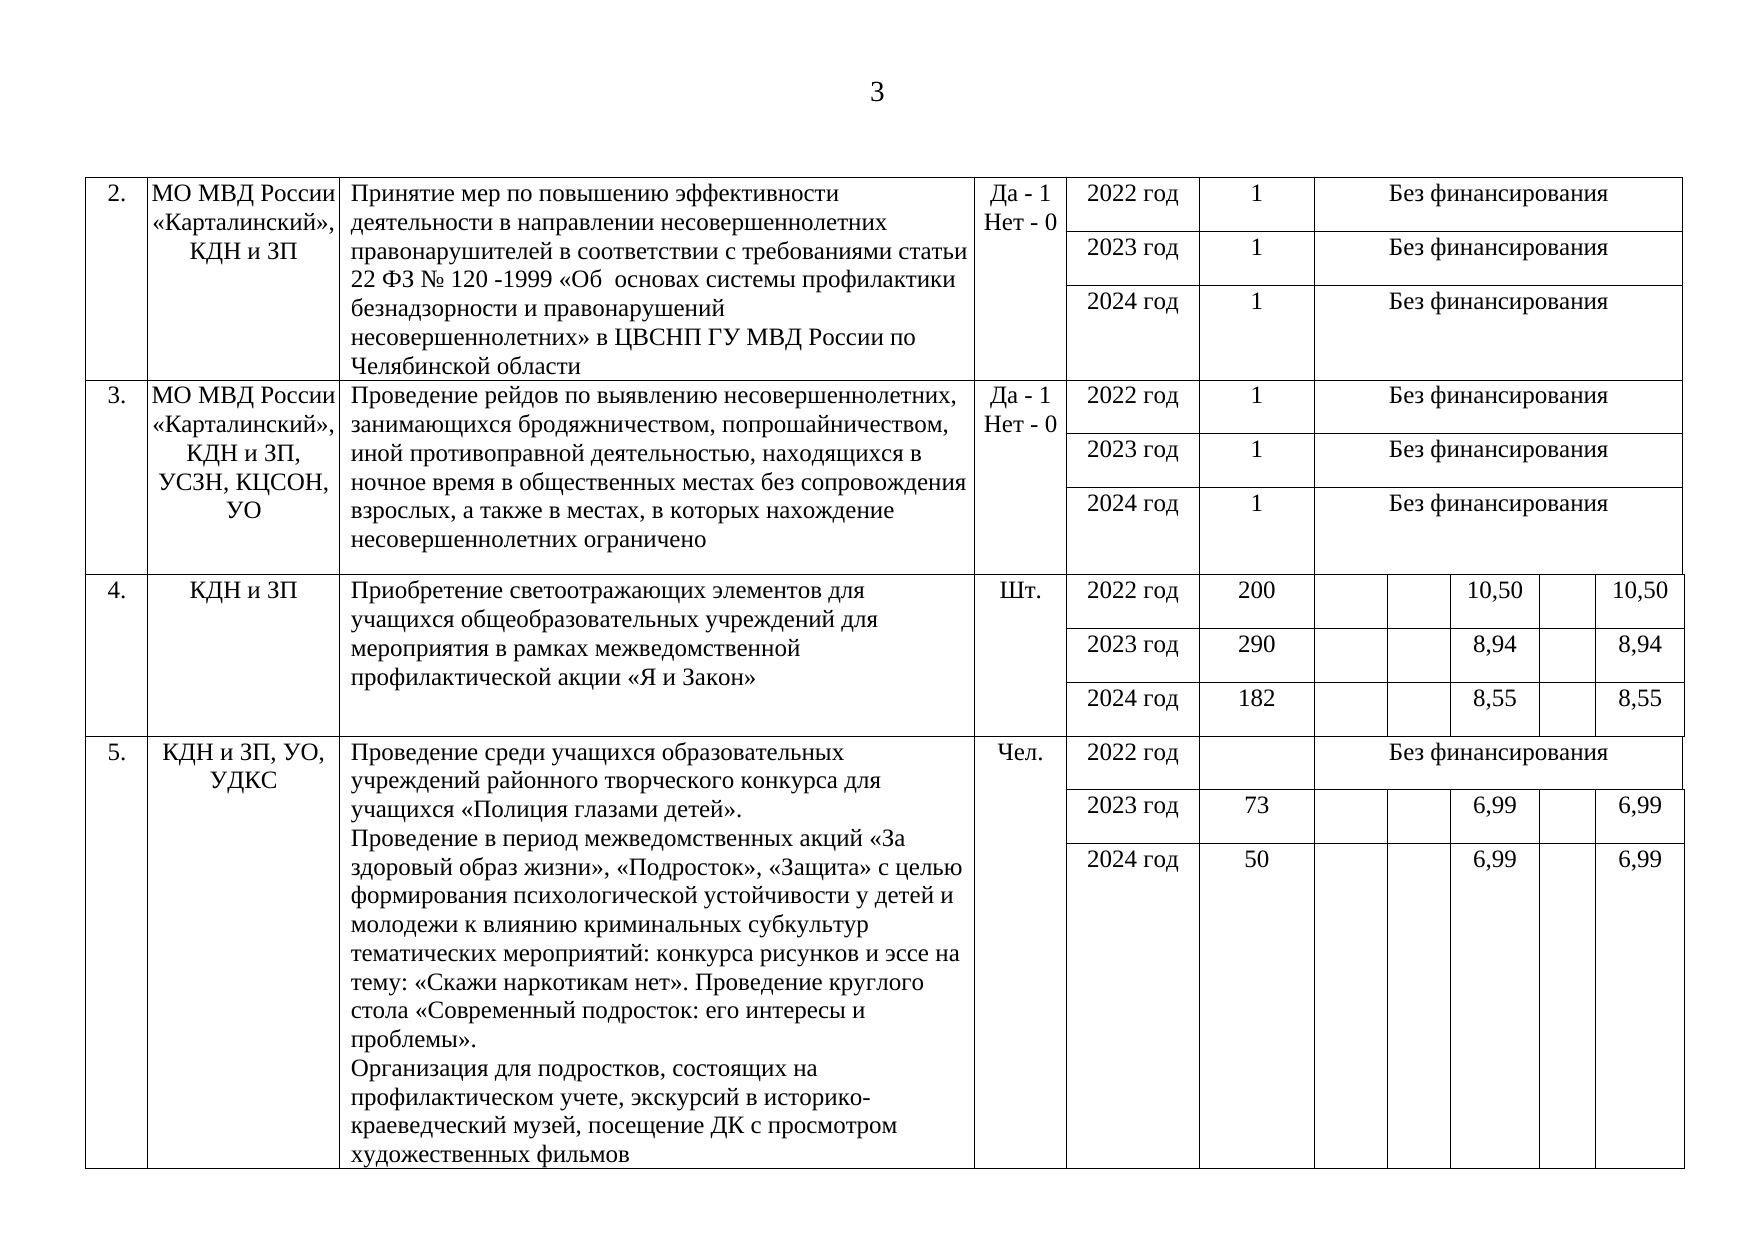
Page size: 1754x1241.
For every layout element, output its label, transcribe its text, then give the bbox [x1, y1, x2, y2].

table_cell 5. [86, 737, 147, 1168]
table_cell КДН и ЗП, УО, УДКС [148, 737, 339, 1168]
table_cell [1315, 575, 1387, 628]
table_cell Без финансирования [1315, 737, 1682, 789]
table_cell Без финансирования [1315, 488, 1682, 574]
table_cell Чел. [975, 737, 1066, 1168]
table_cell [1388, 790, 1450, 843]
table_cell [1315, 844, 1387, 1168]
table_cell 10,50 [1451, 575, 1539, 628]
table_cell МО МВД России «Карталинский», КДН и ЗП, УСЗН, КЦСОН, УО [148, 381, 339, 574]
table_cell [1540, 683, 1595, 736]
table_cell 2023 год [1067, 790, 1199, 843]
table_cell [1540, 790, 1595, 843]
table_cell 2. [86, 178, 147, 379]
table_cell 8,55 [1451, 683, 1539, 736]
table_cell 2022 год [1067, 737, 1199, 789]
table_cell 200 [1200, 575, 1314, 628]
table_cell [1200, 737, 1314, 789]
table_cell 10,50 [1596, 575, 1684, 628]
table_cell 8,94 [1451, 629, 1539, 682]
table_cell 6,99 [1451, 844, 1539, 1168]
table_cell Да - 1 Нет - 0 [975, 178, 1066, 379]
table_cell КДН и ЗП [148, 575, 339, 736]
table_cell 8,94 [1596, 629, 1684, 682]
table_cell Без финансирования [1315, 434, 1682, 487]
table_cell 50 [1200, 844, 1314, 1168]
table_cell 1 [1200, 434, 1314, 487]
table_cell [1540, 629, 1595, 682]
table_cell Без финансирования [1315, 178, 1682, 231]
table_cell МО МВД России «Карталинский», КДН и ЗП [148, 178, 339, 379]
table_cell Без финансирования [1315, 232, 1682, 285]
table_cell Да - 1 Нет - 0 [975, 381, 1066, 574]
table_cell [1540, 575, 1595, 628]
table_cell 2022 год [1067, 381, 1199, 433]
table_cell 2024 год [1067, 286, 1199, 379]
table_cell 1 [1200, 178, 1314, 231]
table_cell [1315, 683, 1387, 736]
table_cell [1388, 683, 1450, 736]
table_cell [1388, 844, 1450, 1168]
table_cell Без финансирования [1315, 286, 1682, 379]
table_cell [1388, 575, 1450, 628]
table_cell 8,55 [1596, 683, 1684, 736]
table_cell 182 [1200, 683, 1314, 736]
table_cell 6,99 [1596, 844, 1684, 1168]
table_cell [1388, 629, 1450, 682]
table_cell 1 [1200, 381, 1314, 433]
table_cell Шт. [975, 575, 1066, 736]
table_cell 2024 год [1067, 683, 1199, 736]
table_cell Приобретение светоотражающих элементов для учащихся общеобразовательных учреждений для мероприятия в рамках межведомственной профилактической акции «Я и Закон» [340, 575, 974, 736]
table_cell 73 [1200, 790, 1314, 843]
table_cell Проведение среди учащихся образовательных учреждений районного творческого конкурса для учащихся «Полиция глазами детей». Проведение в период межведомственных акций «За здоровый образ жизни», «Подросток», «Защита» с целью формирования психологической устойчивости у детей и молодежи к влиянию криминальных субкультур тематических мероприятий: конкурса рисунков и эссе на тему: «Скажи наркотикам нет». Проведение круглого стола «Современный подросток: его интересы и проблемы». Организация для подростков, состоящих на профилактическом учете, экскурсий в историко-краеведческий музей, посещение ДК с просмотром художественных фильмов [340, 737, 974, 1168]
table_cell Проведение рейдов по выявлению несовершеннолетних, занимающихся бродяжничеством, попрошайничеством, иной противоправной деятельностью, находящихся в ночное время в общественных местах без сопровождения взрослых, а также в местах, в которых нахождение несовершеннолетних ограничено [340, 381, 974, 574]
table_cell 6,99 [1596, 790, 1684, 843]
table_cell 1 [1200, 286, 1314, 379]
table_cell 2022 год [1067, 575, 1199, 628]
table_cell 2023 год [1067, 434, 1199, 487]
table_cell Принятие мер по повышению эффективности деятельности в направлении несовершеннолетних правонарушителей в соответствии с требованиями статьи 22 ФЗ № 120 -1999 «Об основах системы профилактики безнадзорности и правонарушений несовершеннолетних» в ЦВСНП ГУ МВД России по Челябинской области [340, 178, 974, 379]
table_cell [1315, 629, 1387, 682]
table_cell 2023 год [1067, 629, 1199, 682]
table_cell 4. [86, 575, 147, 736]
table_cell 6,99 [1451, 790, 1539, 843]
table_cell 3. [86, 381, 147, 574]
table_cell [1540, 844, 1595, 1168]
table_cell 2022 год [1067, 178, 1199, 231]
table_cell Без финансирования [1315, 381, 1682, 433]
table_cell 1 [1200, 488, 1314, 574]
table_cell 290 [1200, 629, 1314, 682]
table_cell 2024 год [1067, 844, 1199, 1168]
table_cell 2024 год [1067, 488, 1199, 574]
table_cell 2023 год [1067, 232, 1199, 285]
table_cell 1 [1200, 232, 1314, 285]
table_cell [1315, 790, 1387, 843]
